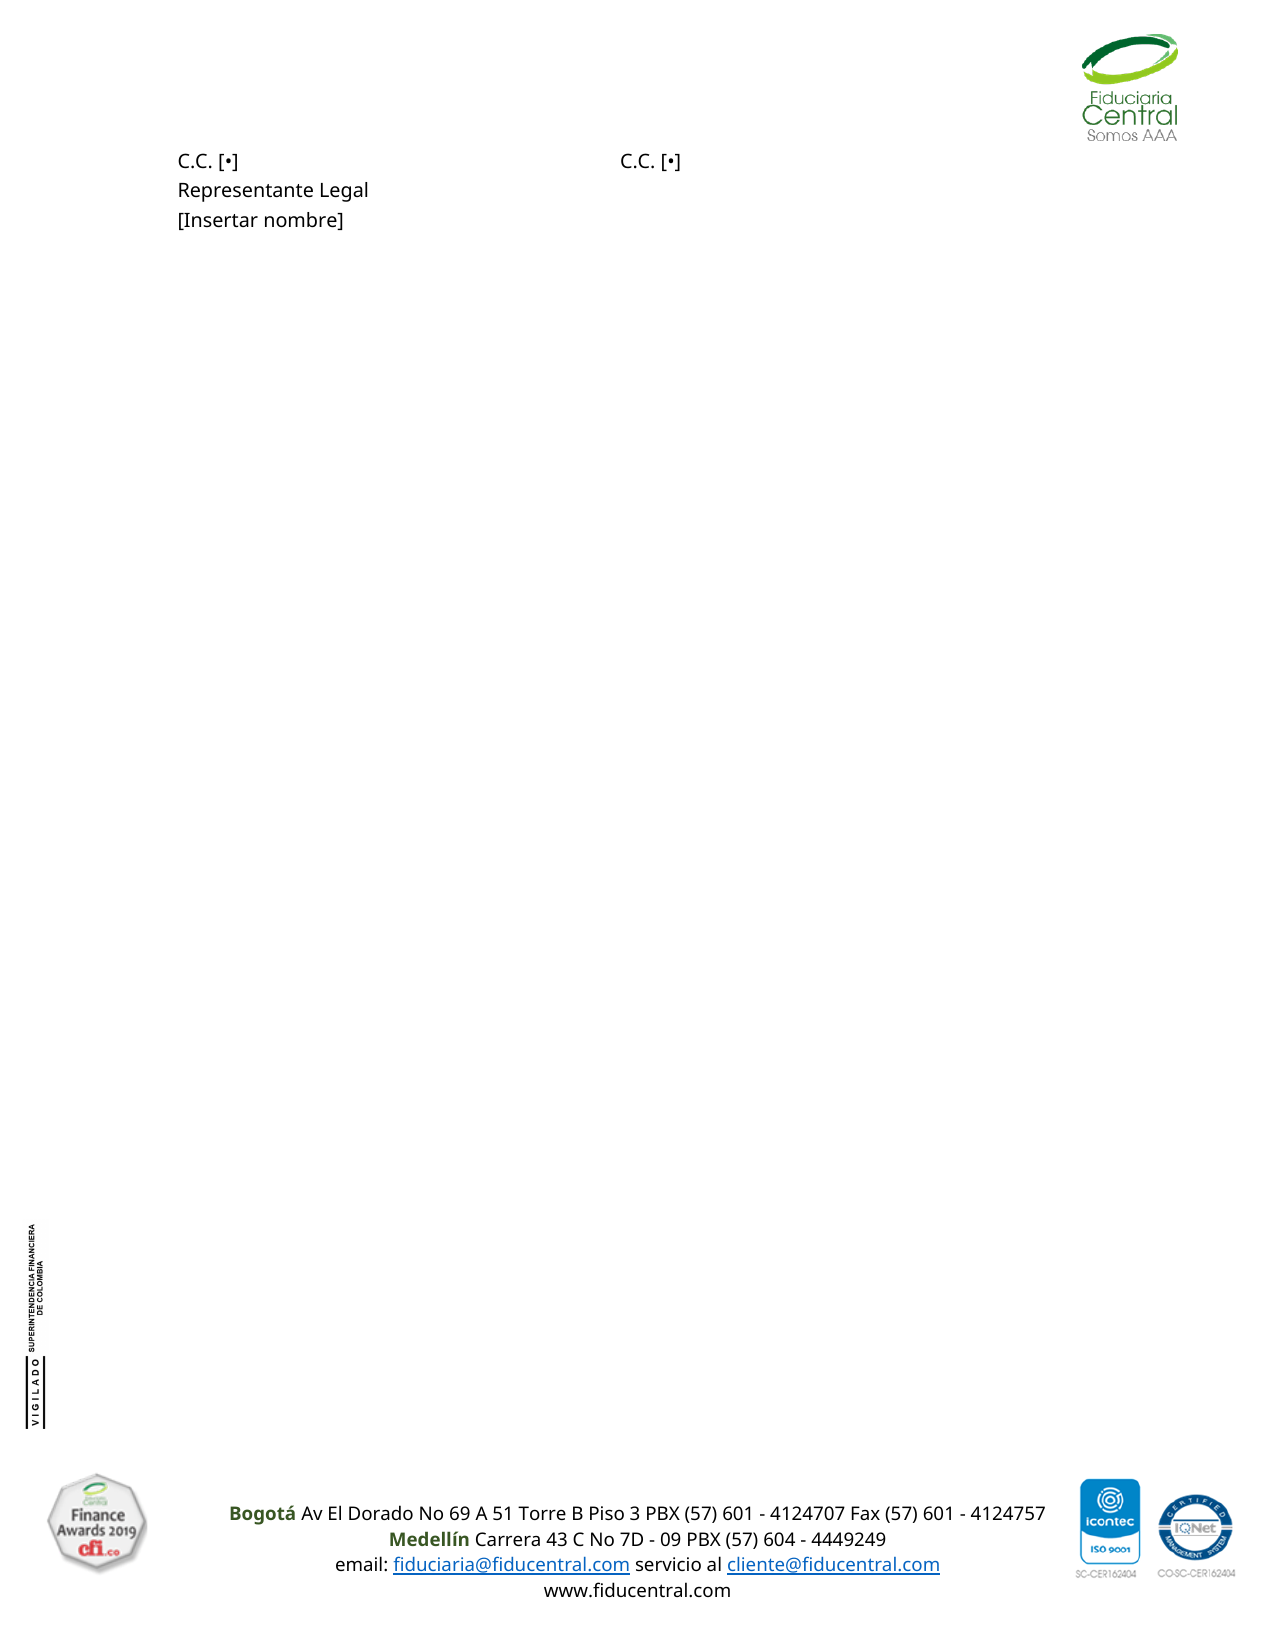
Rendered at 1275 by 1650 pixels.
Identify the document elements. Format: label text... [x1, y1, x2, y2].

picture [23, 1220, 49, 1428]
text Representante Legal [177, 177, 1098, 204]
picture [43, 1470, 149, 1579]
picture [1076, 34, 1193, 154]
text C.C. [•] C.C. [•] [177, 148, 1098, 175]
text [Insertar nombre] [177, 206, 1098, 233]
picture [1068, 1470, 1245, 1584]
